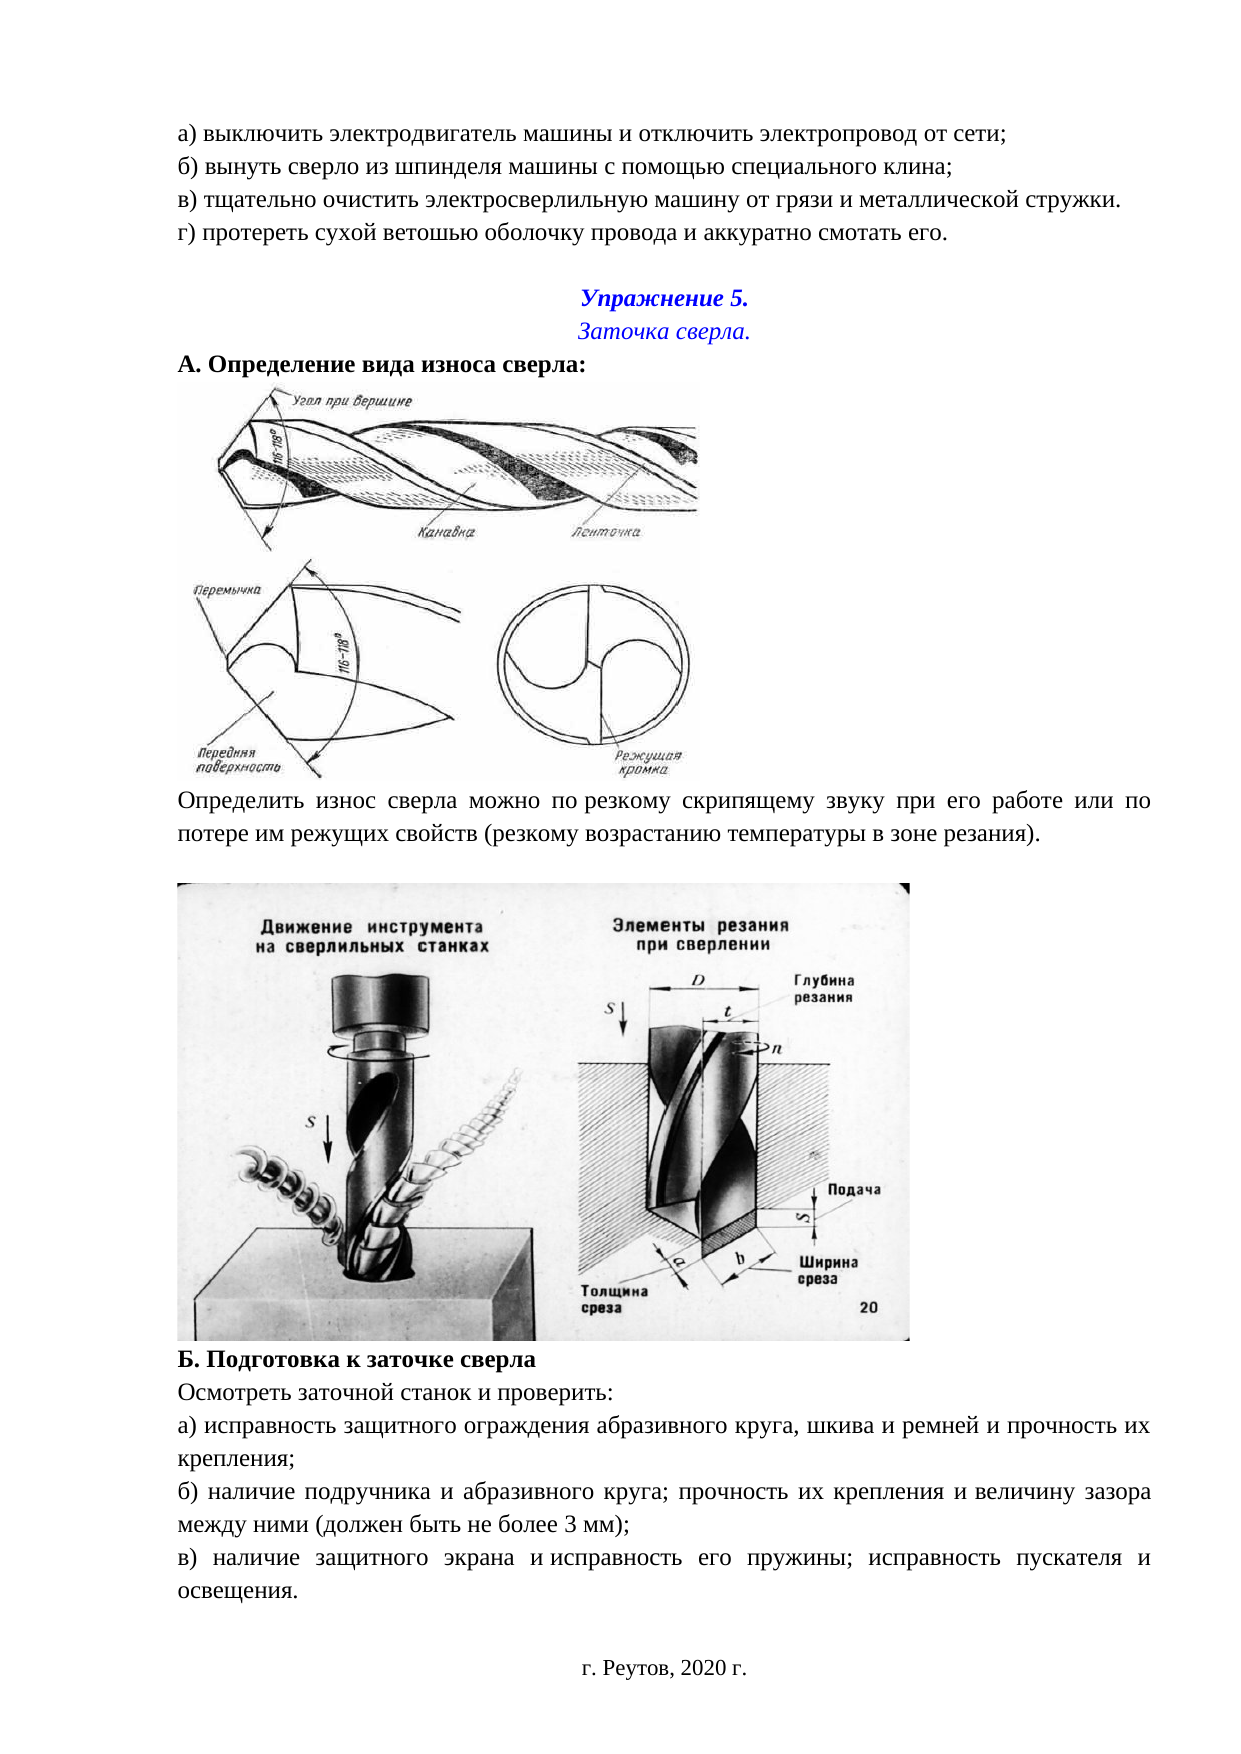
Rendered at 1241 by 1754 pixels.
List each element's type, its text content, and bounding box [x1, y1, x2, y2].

text Определить износ сверла можно по резкому скрипящему звуку при его работе или по потере им режущих свойств (резкому возрастанию температуры в зоне резания). [177, 785, 1152, 847]
text Осмотреть заточной станок и проверить: [177, 1377, 1152, 1406]
text г) протереть сухой ветошью оболочку провода и аккуратно смотать его. [177, 217, 1152, 246]
text Б. Подготовка к заточке сверла [177, 1344, 1152, 1373]
text в) наличие защитного экрана и исправность его пружины; исправность пускателя и освещения. [177, 1542, 1152, 1604]
text в) тщательно очистить электросверлильную машину от грязи и металлической стружки. [177, 184, 1152, 213]
text б) вынуть сверло из шпинделя машины с помощью специального клина; [177, 151, 1152, 180]
text б) наличие подручника и абразивного круга; прочность их крепления и величину зазора между ними (должен быть не более 3 мм); [177, 1476, 1152, 1538]
text А. Определение вида износа сверла: [177, 349, 1152, 378]
text Упражнение 5. [177, 283, 1152, 312]
picture [177, 382, 700, 781]
text а) исправность защитного ограждения абразивного круга, шкива и ремней и прочность их крепления; [177, 1410, 1152, 1472]
text Заточка сверла. [177, 316, 1152, 345]
picture [177, 883, 910, 1341]
text а) выключить электродвигатель машины и отключить электропровод от сети; [177, 118, 1152, 147]
